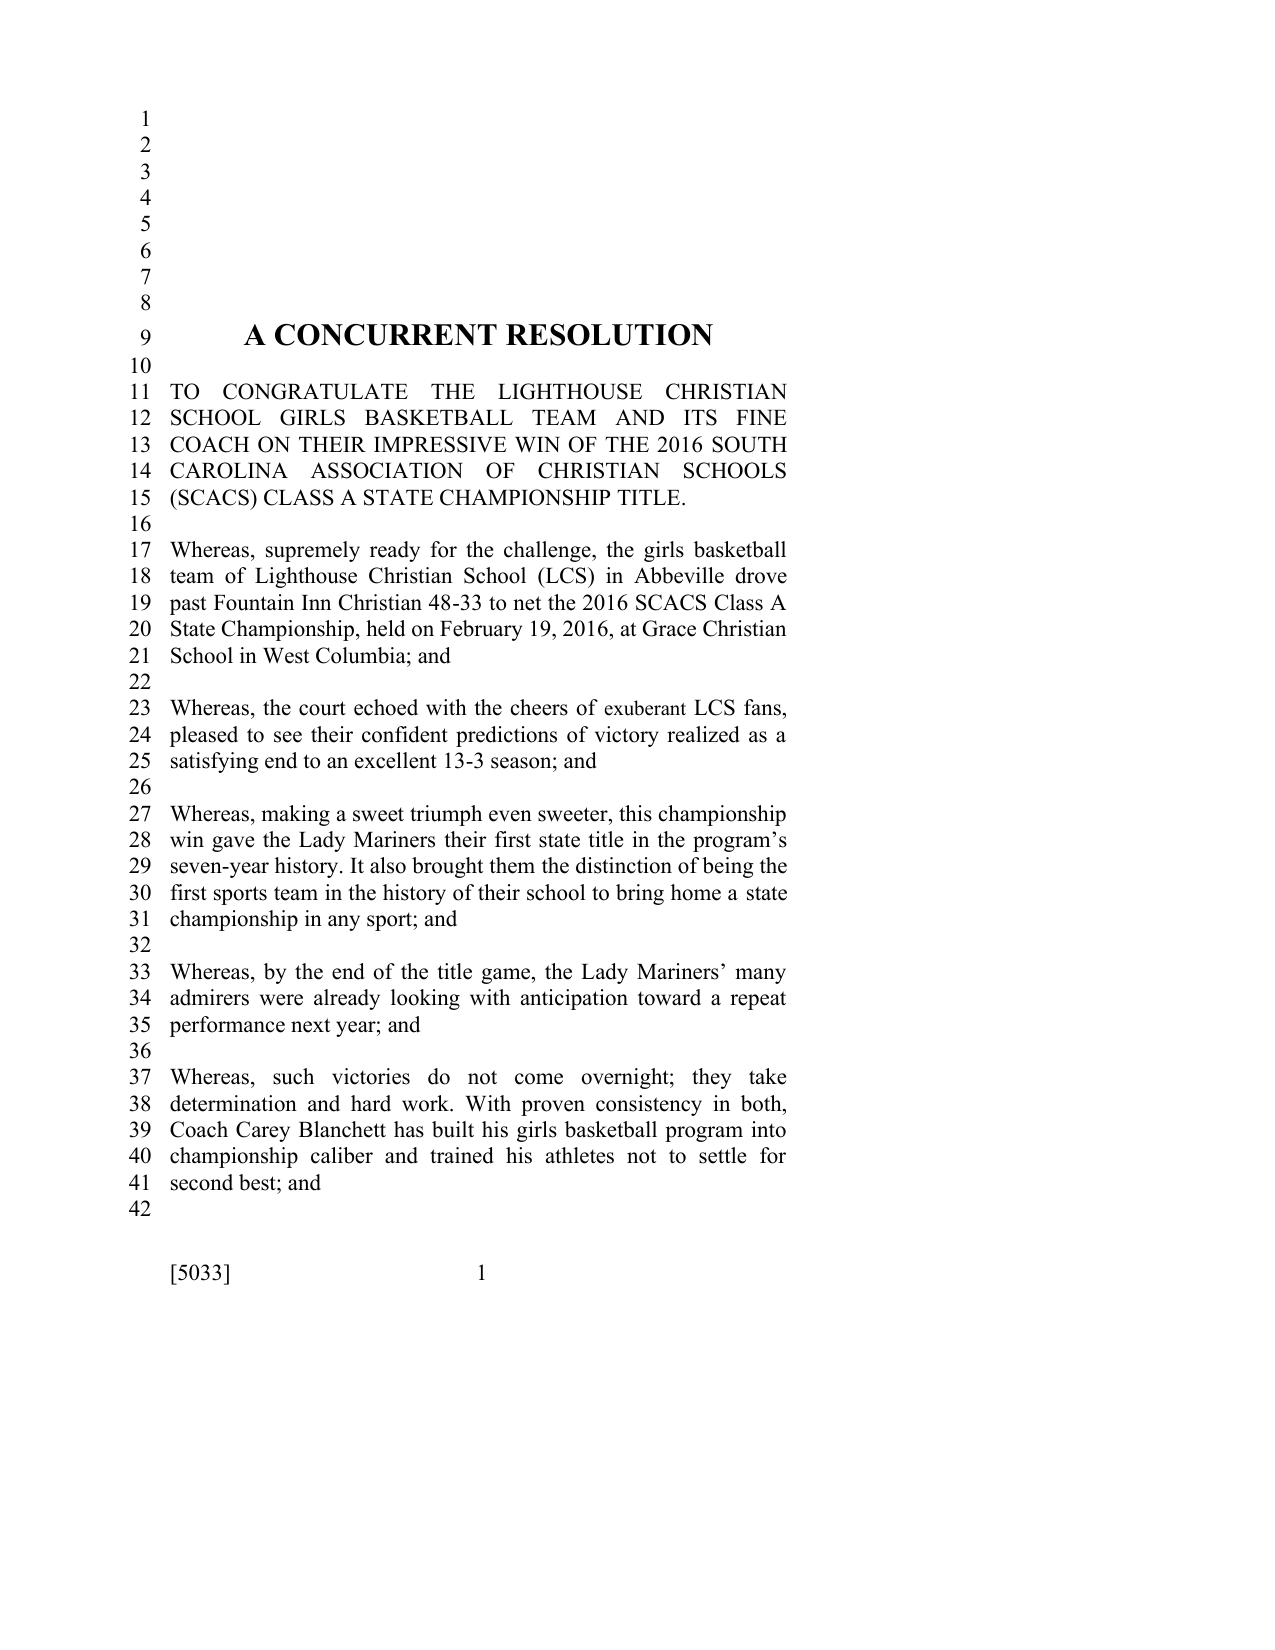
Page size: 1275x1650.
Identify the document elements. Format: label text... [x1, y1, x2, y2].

text Whereas, making a sweet triumph even sweeter, this championship win gave the Lady Mariners their first state title in the program’s seven-year history. It also brought them the distinction of being the first sports team in the history of their school to bring home a state championship in any sport; and [169, 800, 787, 932]
text Whereas, such victories do not come overnight; they take determination and hard work. With proven consistency in both, Coach Carey Blanchett has built his girls basketball program into championship caliber and trained his athletes not to settle for second best; and [169, 1063, 787, 1195]
text Whereas, supremely ready for the challenge, the girls basketball team of Lighthouse Christian School (LCS) in Abbeville drove past Fountain Inn Christian 48-33 to net the 2016 SCACS Class A State Championship, held on February 19, 2016, at Grace Christian School in West Columbia; and [169, 536, 787, 668]
text Whereas, by the end of the title game, the Lady Mariners’ many admirers were already looking with anticipation toward a repeat performance next year; and [169, 958, 787, 1037]
text TO CONGRATULATE THE LIGHTHOUSE CHRISTIAN SCHOOL GIRLS BASKETBALL TEAM AND ITS FINE COACH ON THEIR IMPRESSIVE WIN OF THE 2016 SOUTH CAROLINA ASSOCIATION OF CHRISTIAN SCHOOLS (SCACS) CLASS A STATE CHAMPIONSHIP TITLE. [169, 378, 787, 510]
text A CONCURRENT RESOLUTION [169, 316, 787, 352]
text Whereas, the court echoed with the cheers of exuberant LCS fans, pleased to see their confident predictions of victory realized as a satisfying end to an excellent 13-3 season; and [169, 694, 787, 773]
